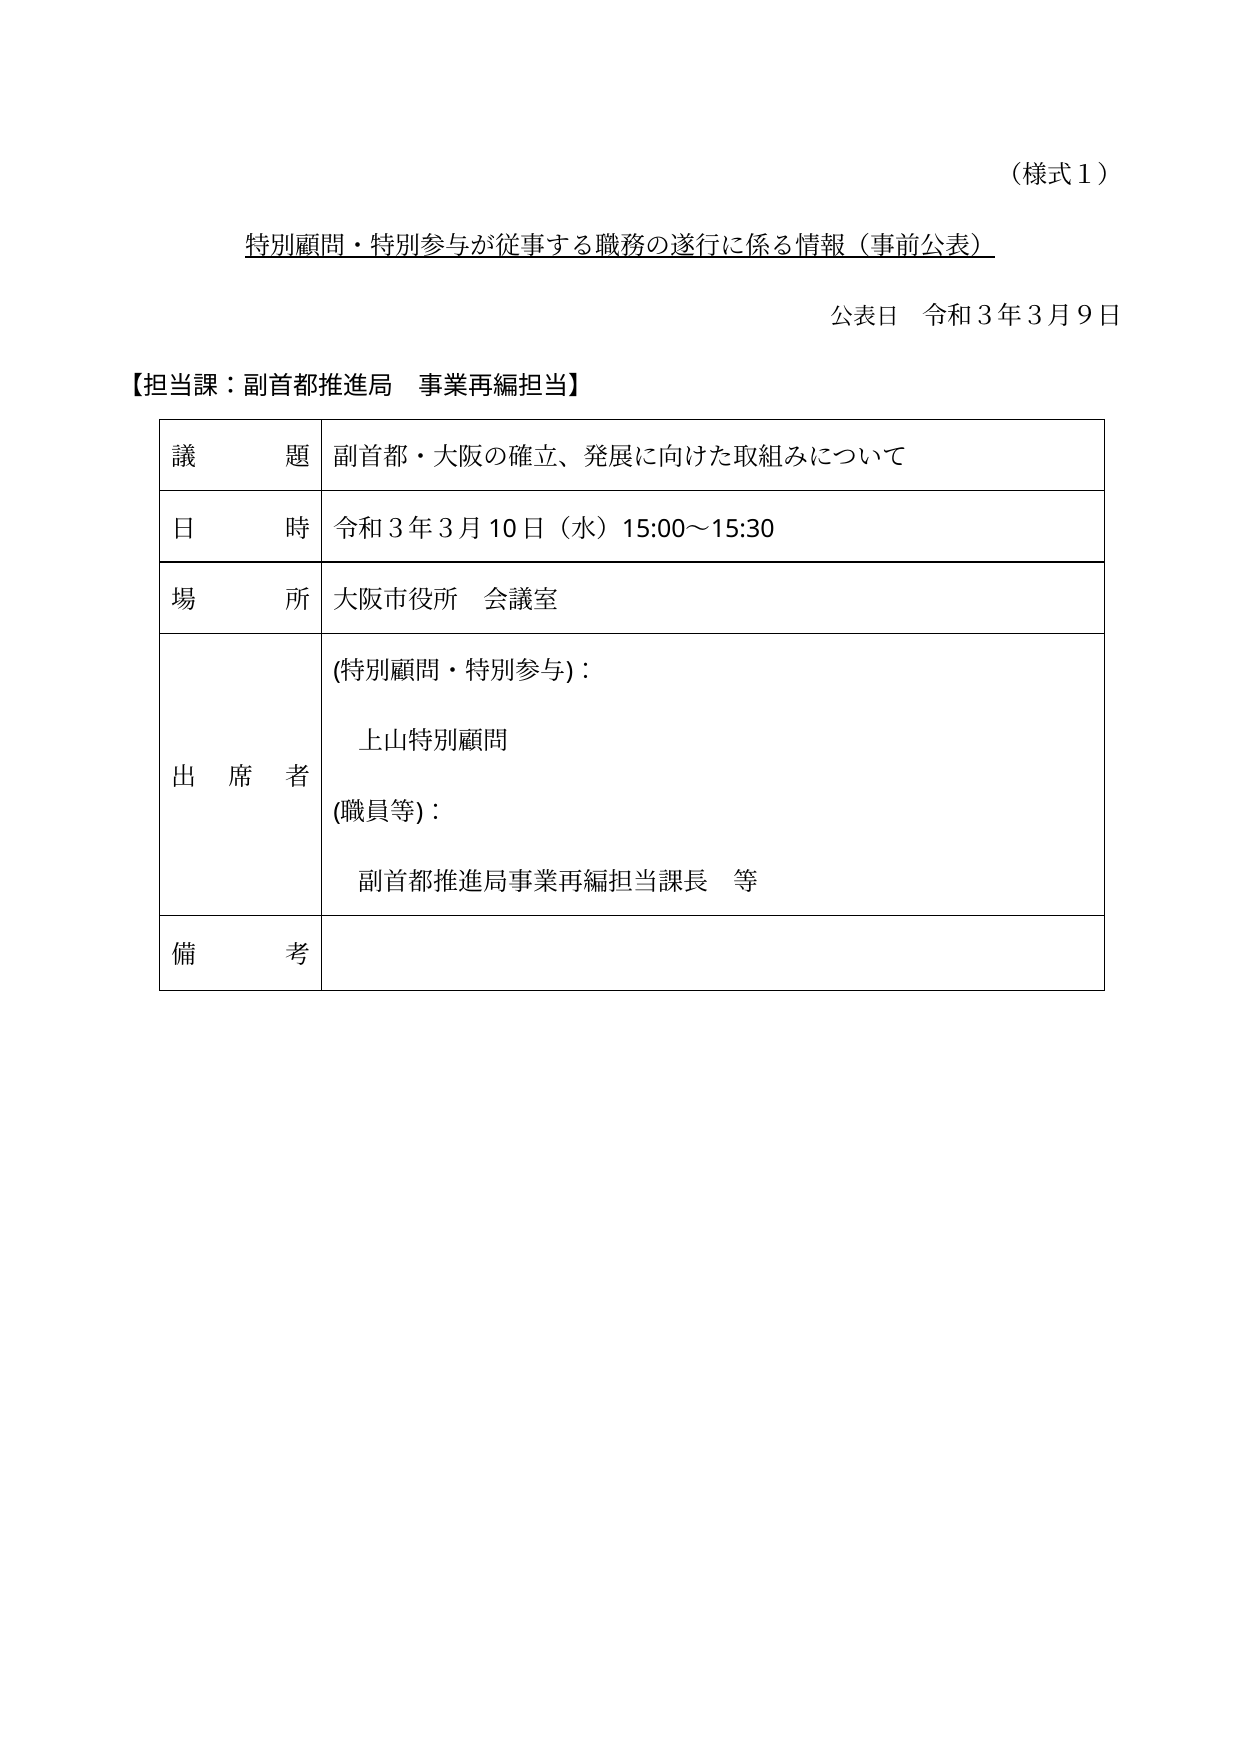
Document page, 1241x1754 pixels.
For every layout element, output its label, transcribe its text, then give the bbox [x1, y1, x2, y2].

table_header 副首都・大阪の確立、発展に向けた取組みについて [322, 420, 1104, 490]
text 特別顧問・特別参与が従事する職務の遂行に係る情報（事前公表） [118, 208, 1122, 278]
table_cell 大阪市役所 会議室 [322, 563, 1104, 633]
text 【担当課：副首都推進局 事業再編担当】 [118, 349, 1122, 419]
table_header 議題 [160, 420, 321, 490]
table_cell [322, 916, 1104, 990]
table_cell 出席者 [160, 634, 321, 914]
table_cell 令和３年３月10日（水）15:00～15:30 [322, 491, 1104, 561]
table_cell 場所 [160, 563, 321, 633]
text 公表日 令和３年３月９日 [118, 278, 1122, 349]
table_cell 備考 [160, 916, 321, 990]
table_cell 日時 [160, 491, 321, 561]
table_cell (特別顧問・特別参与)： 上山特別顧問 (職員等)： 副首都推進局事業再編担当課長 等 [322, 634, 1104, 914]
text （様式１） [118, 138, 1122, 208]
